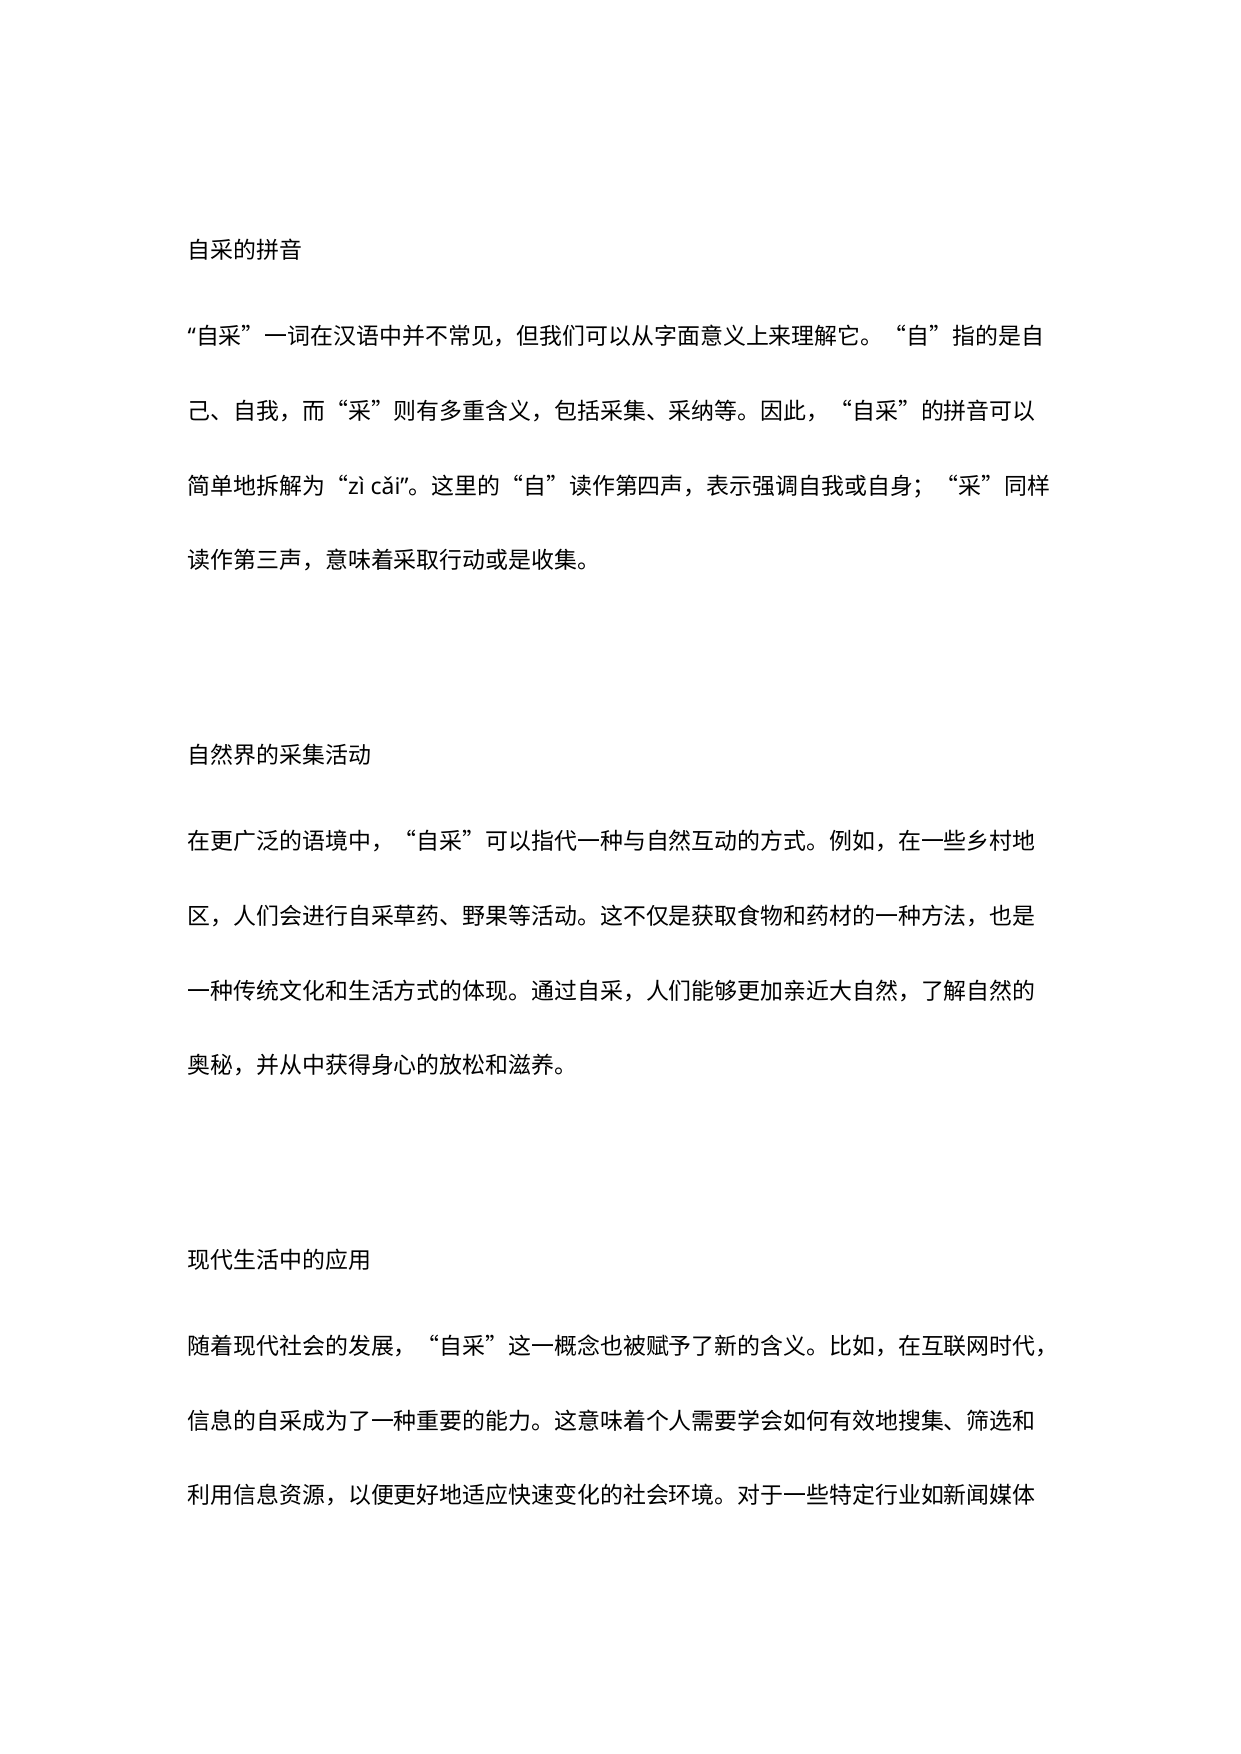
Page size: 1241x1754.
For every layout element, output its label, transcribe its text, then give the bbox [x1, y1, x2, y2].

text 自采的拼音 [187, 216, 1053, 281]
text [187, 1312, 1053, 1527]
text 在更广泛的语境中，“自采”可以指代一种与自然互动的方式。例如，在一些乡村地区，人们会进行自采草药、野果等活动。这不仅是获取食物和药材的一种方法，也是一种传统文化和生活方式的体现。通过自采，人们能够更加亲近大自然，了解自然的奥秘，并从中获得身心的放松和滋养。 [187, 807, 1053, 1096]
text 现代生活中的应用 [187, 1226, 1053, 1291]
text “自采”一词在汉语中并不常见，但我们可以从字面意义上来理解它。“自”指的是自己、自我，而“采”则有多重含义，包括采集、采纳等。因此，“自采”的拼音可以简单地拆解为“zì cǎi”。这里的“自”读作第四声，表示强调自我或自身；“采”同样读作第三声，意味着采取行动或是收集。 [187, 302, 1053, 591]
text 自然界的采集活动 [187, 721, 1053, 786]
